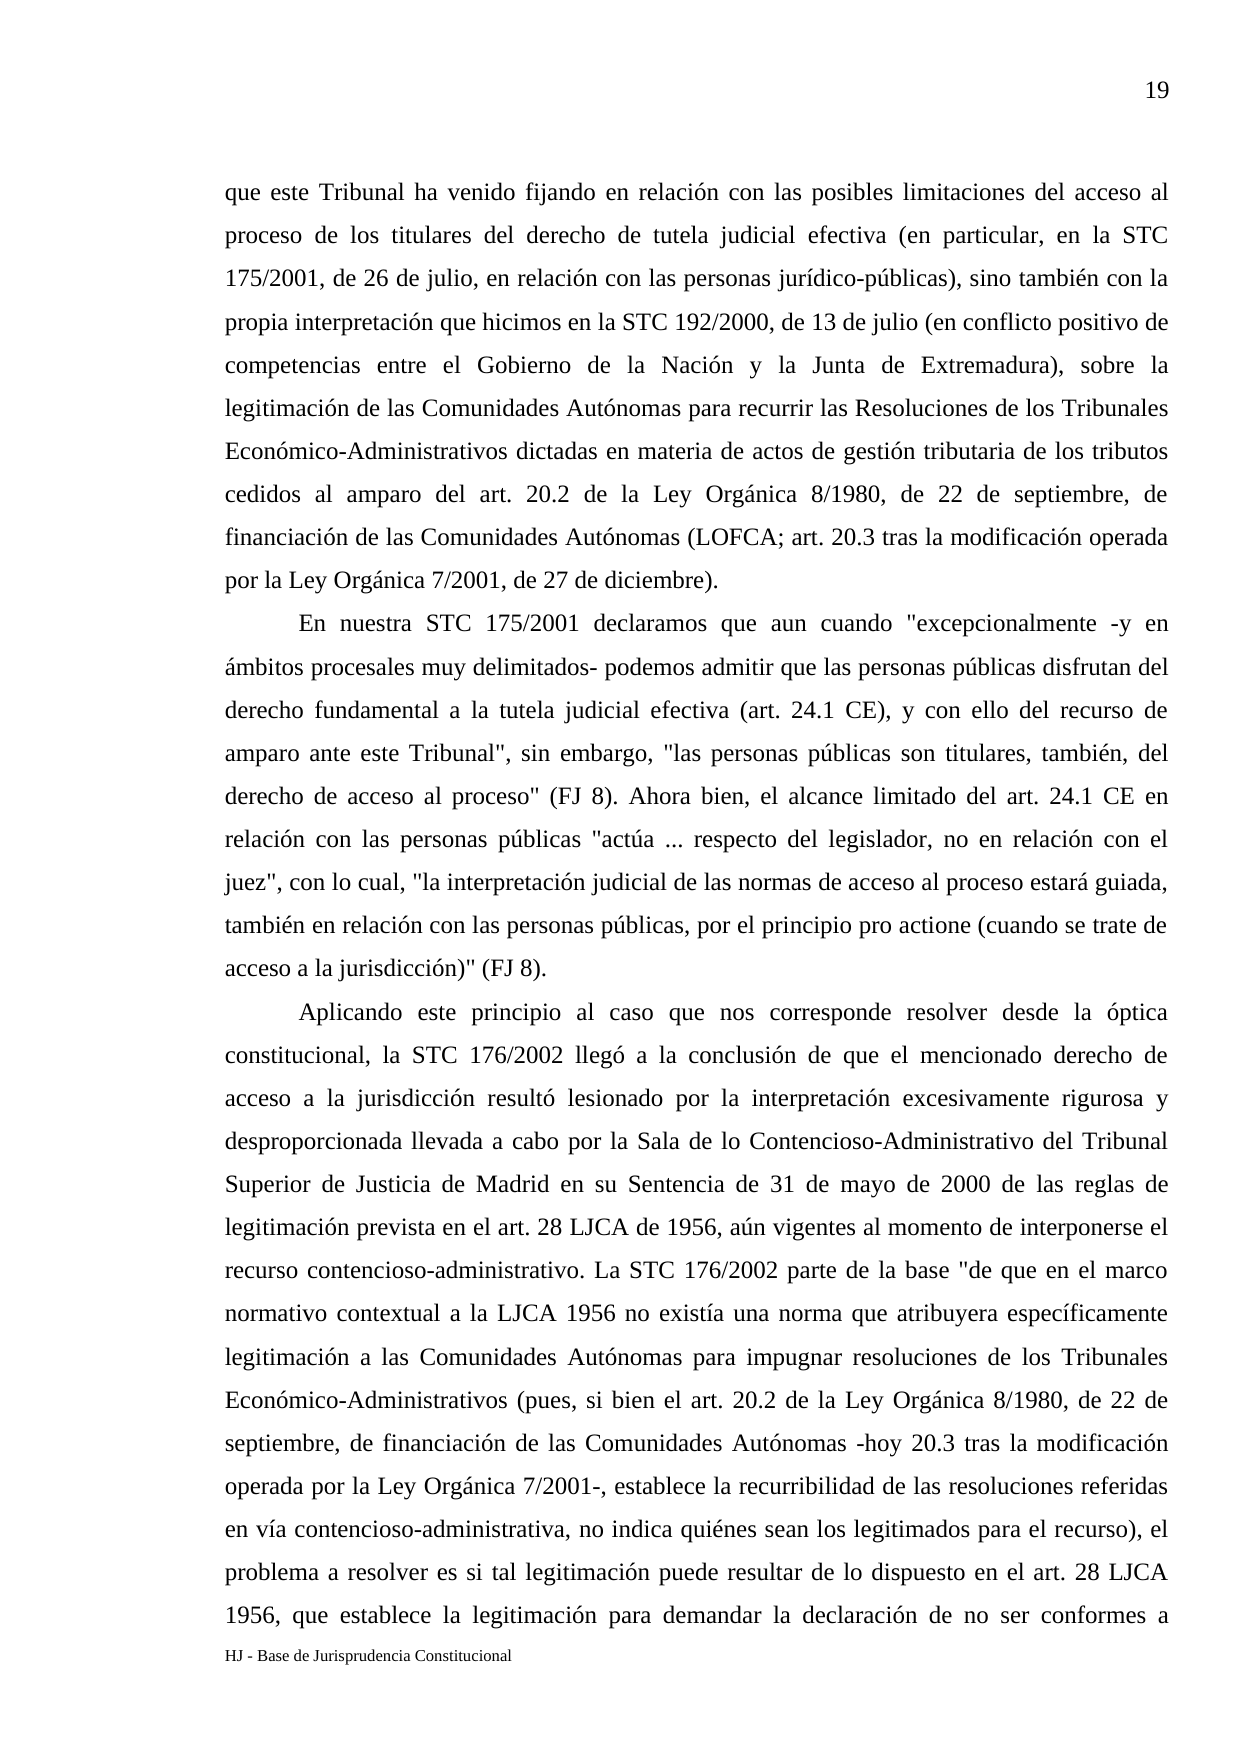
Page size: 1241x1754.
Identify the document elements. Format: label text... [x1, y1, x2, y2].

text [224, 177, 1169, 594]
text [224, 997, 1169, 1629]
text En nuestra STC 175/2001 declaramos que aun cuando "excepcionalmente -y en ámbitos procesales muy delimitados- podemos admitir que las personas públicas disfrutan del derecho fundamental a la tutela judicial efectiva (art. 24.1 CE), y con ello del recurso de amparo ante este Tribunal", sin embargo, "las personas públicas son titulares, también, del derecho de acceso al proceso" (FJ 8). Ahora bien, el alcance limitado del art. 24.1 CE en relación con las personas públicas "actúa ... respecto del legislador, no en relación con el juez", con lo cual, "la interpretación judicial de las normas de acceso al proceso estará guiada, también en relación con las personas públicas, por el principio pro actione (cuando se trate de acceso a la jurisdicción)" (FJ 8). [224, 608, 1169, 982]
